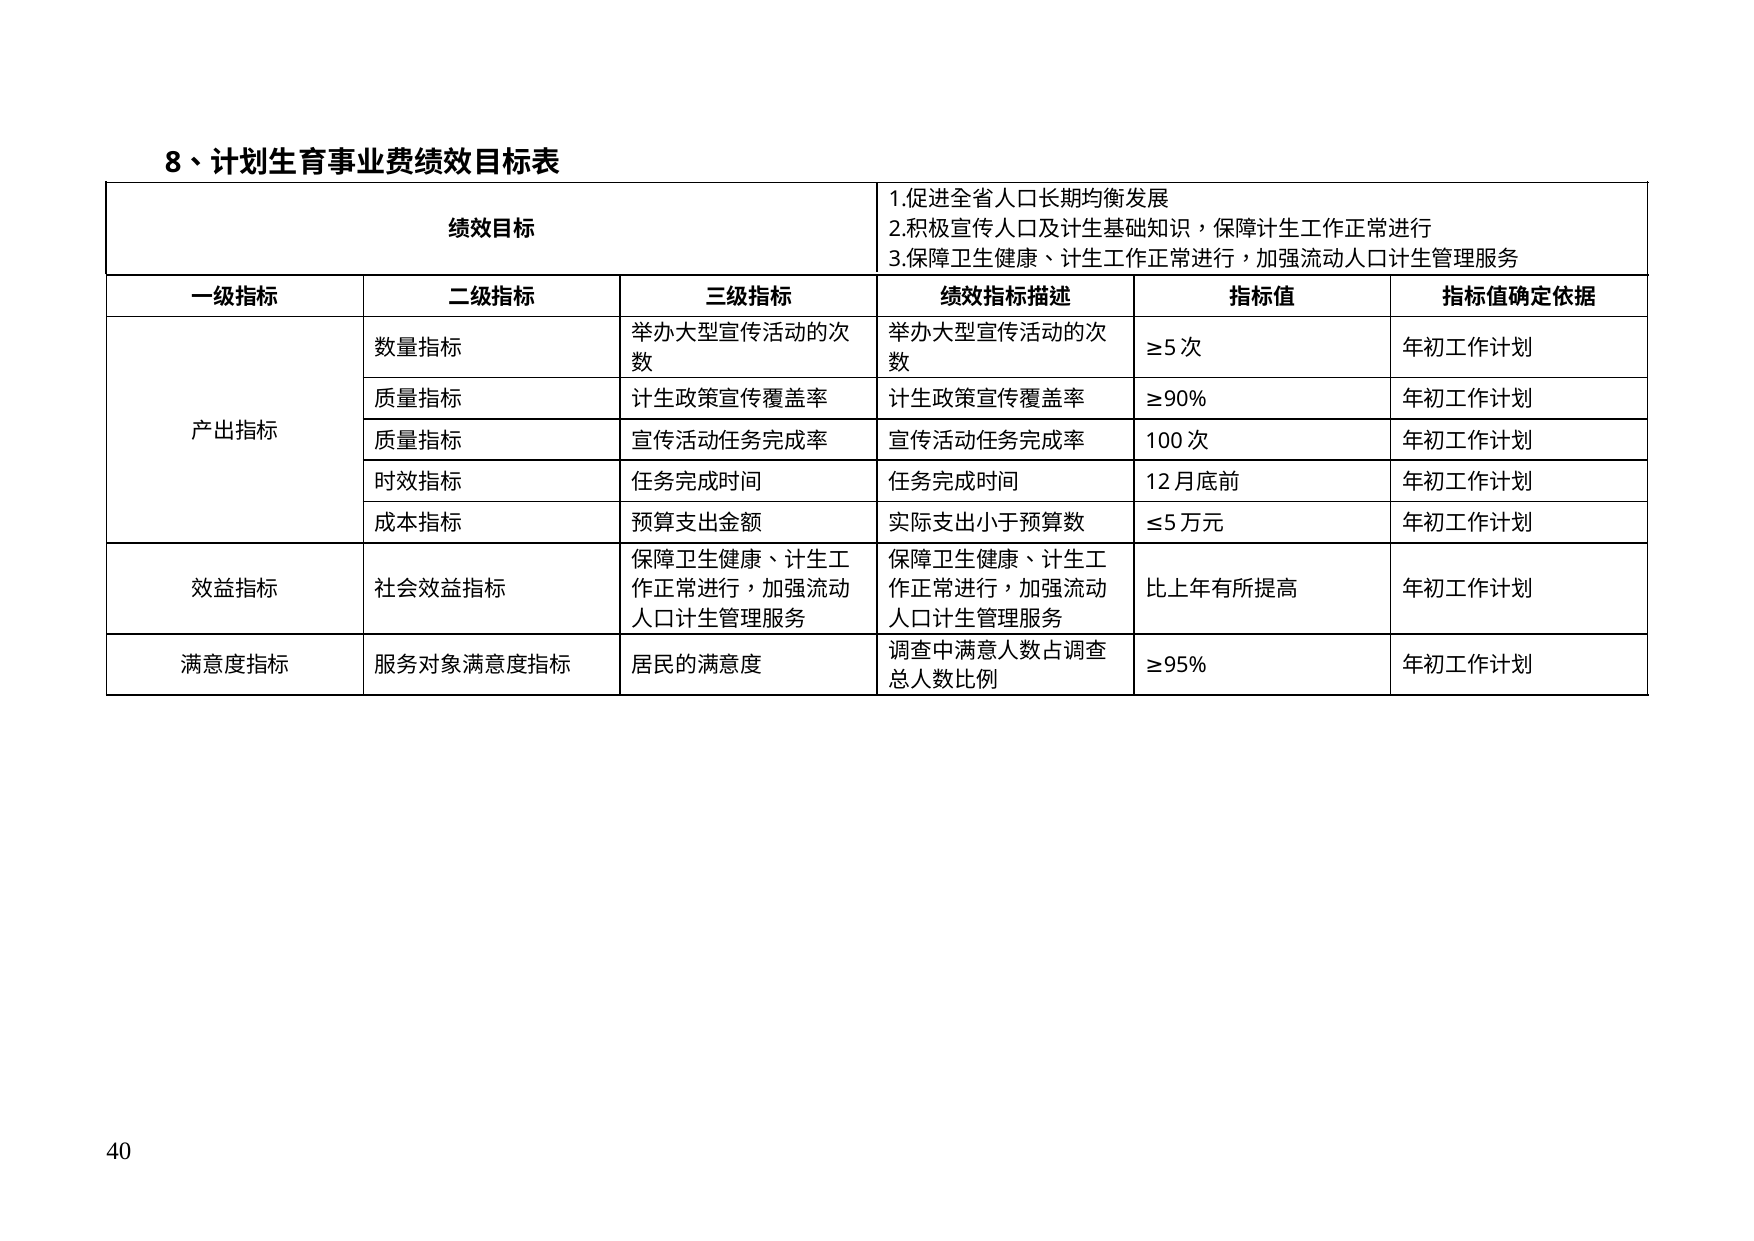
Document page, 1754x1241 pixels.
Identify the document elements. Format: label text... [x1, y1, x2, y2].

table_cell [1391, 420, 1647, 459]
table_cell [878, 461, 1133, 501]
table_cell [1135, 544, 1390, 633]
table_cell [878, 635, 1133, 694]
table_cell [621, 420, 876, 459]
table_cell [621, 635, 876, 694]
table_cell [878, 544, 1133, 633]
table_header 指标值 [1135, 276, 1390, 316]
table_header 二级指标 [364, 276, 619, 316]
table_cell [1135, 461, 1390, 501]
table_cell 产出指标 [107, 317, 363, 542]
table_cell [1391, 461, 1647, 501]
table_header 一级指标 [107, 276, 363, 316]
table_cell 举办大型宣传活动的次数 [621, 317, 876, 377]
table_header 1.促进全省人口长期均衡发展 2.积极宣传人口及计生基础知识，保障计生工作正常进行 3.保障卫生健康、计生工作正常进行，加强流动人口计生管理服务 [878, 183, 1647, 272]
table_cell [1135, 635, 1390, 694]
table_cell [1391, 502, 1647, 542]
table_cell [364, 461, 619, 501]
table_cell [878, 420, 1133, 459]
text 8、计划生育事业费绩效目标表 [106, 142, 1648, 181]
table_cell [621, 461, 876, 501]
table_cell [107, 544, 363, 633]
table_header 三级指标 [621, 276, 876, 316]
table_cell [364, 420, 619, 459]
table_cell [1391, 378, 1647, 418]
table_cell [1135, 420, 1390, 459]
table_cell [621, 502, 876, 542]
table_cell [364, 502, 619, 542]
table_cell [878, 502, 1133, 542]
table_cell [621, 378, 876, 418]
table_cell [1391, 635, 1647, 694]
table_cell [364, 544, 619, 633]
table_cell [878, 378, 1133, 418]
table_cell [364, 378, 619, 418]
table_header 绩效目标 [107, 183, 876, 272]
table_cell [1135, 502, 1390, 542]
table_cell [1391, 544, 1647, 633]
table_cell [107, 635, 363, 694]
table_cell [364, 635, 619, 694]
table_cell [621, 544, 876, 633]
table_header 绩效指标描述 [878, 276, 1133, 316]
table_cell 数量指标 [364, 317, 619, 377]
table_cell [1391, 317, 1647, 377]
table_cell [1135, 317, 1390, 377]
table_cell 举办大型宣传活动的次数 [878, 317, 1133, 377]
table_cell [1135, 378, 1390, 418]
table_header 指标值确定依据 [1391, 276, 1647, 316]
